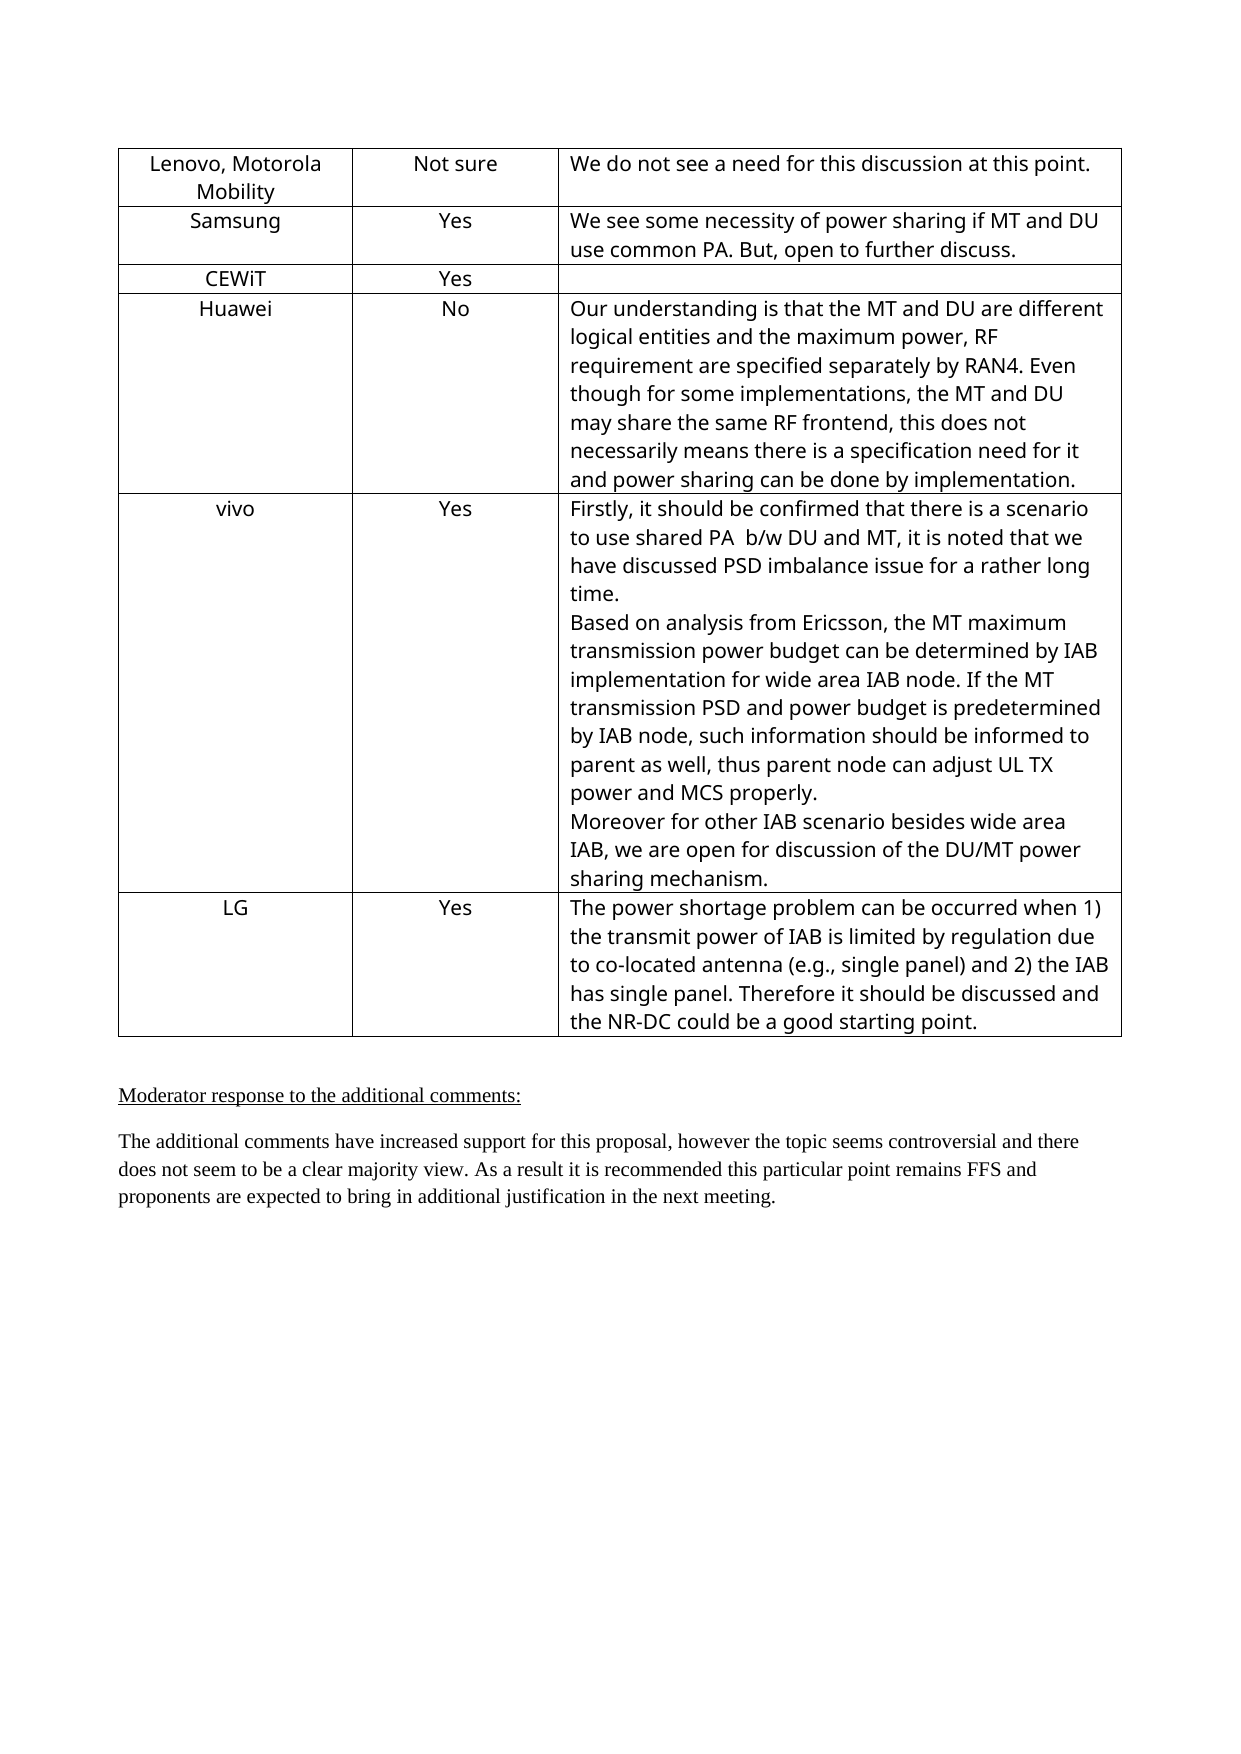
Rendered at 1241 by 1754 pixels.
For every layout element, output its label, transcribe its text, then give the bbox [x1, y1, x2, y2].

table_cell Not sure [353, 149, 558, 206]
table_cell Yes [353, 893, 558, 1036]
table_cell Huawei [119, 294, 352, 493]
table_cell Yes [353, 207, 558, 263]
table_cell Yes [353, 494, 558, 892]
text Moderator response to the additional comments: [118, 1083, 1122, 1107]
table_cell LG [119, 893, 352, 1036]
table_cell No [353, 294, 558, 493]
table_cell vivo [119, 494, 352, 892]
table_cell Firstly, it should be confirmed that there is a scenario to use shared PA b/w DU and MT, it is noted that we have discussed PSD imbalance issue for a rather long time. Based on analysis from Ericsson, the MT maximum transmission power budget can be determined by IAB implementation for wide area IAB node. If the MT transmission PSD and power budget is predetermined by IAB node, such information should be informed to parent as well, thus parent node can adjust UL TX power and MCS properly. Moreover for other IAB scenario besides wide area IAB, we are open for discussion of the DU/MT power sharing mechanism. [559, 494, 1121, 892]
table_cell Yes [353, 265, 558, 293]
table_cell CEWiT [119, 265, 352, 293]
table_cell We see some necessity of power sharing if MT and DU use common PA. But, open to further discuss. [559, 207, 1121, 263]
text The additional comments have increased support for this proposal, however the topic seems controversial and there does not seem to be a clear majority view. As a result it is recommended this particular point remains FFS and proponents are expected to bring in additional justification in the next meeting. [118, 1129, 1122, 1208]
table_cell Samsung [119, 207, 352, 263]
table_cell The power shortage problem can be occurred when 1) the transmit power of IAB is limited by regulation due to co-located antenna (e.g., single panel) and 2) the IAB has single panel. Therefore it should be discussed and the NR-DC could be a good starting point. [559, 893, 1121, 1036]
table_cell [559, 265, 1121, 293]
table_cell Our understanding is that the MT and DU are different logical entities and the maximum power, RF requirement are specified separately by RAN4. Even though for some implementations, the MT and DU may share the same RF frontend, this does not necessarily means there is a specification need for it and power sharing can be done by implementation. [559, 294, 1121, 493]
table_cell Lenovo, Motorola Mobility [119, 149, 352, 206]
table_cell We do not see a need for this discussion at this point. [559, 149, 1121, 206]
